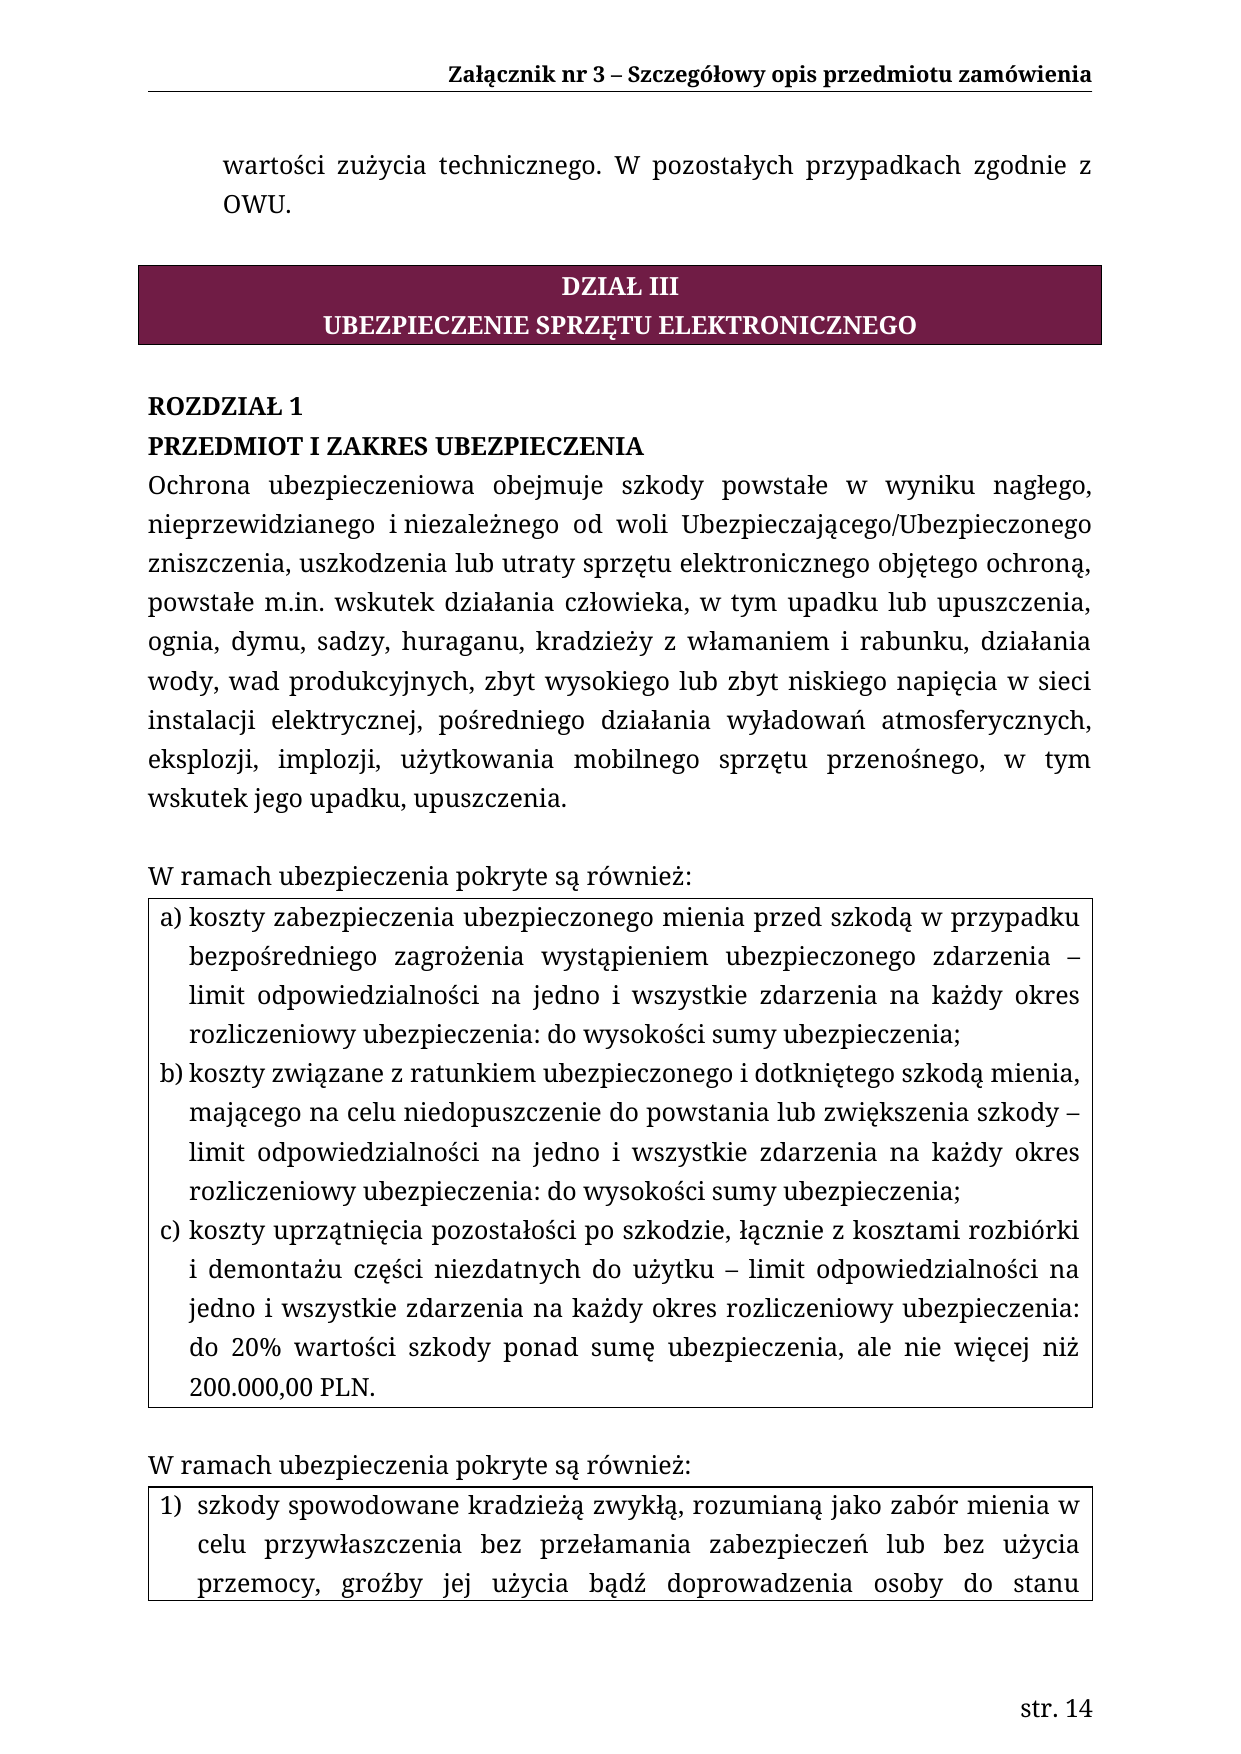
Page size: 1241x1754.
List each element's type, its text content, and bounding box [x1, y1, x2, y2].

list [185, 148, 1092, 221]
text ROZDZIAŁ 1 [148, 389, 1092, 423]
text W ramach ubezpieczenia pokryte są również: [148, 1447, 1092, 1481]
text UBEZPIECZENIE SPRZĘTU ELEKTRONICZNEGO [139, 304, 1101, 344]
text Ochrona ubezpieczeniowa obejmuje szkody powstałe w wyniku nagłego, nieprzewidzianego i niezależnego od woli Ubezpieczającego/Ubezpieczonego zniszczenia, uszkodzenia lub utraty sprzętu elektronicznego objętego ochroną, powstałe m.in. wskutek działania człowieka, w tym upadku lub upuszczenia, ognia, dymu, sadzy, huraganu, kradzieży z włamaniem i rabunku, działania wody, wad produkcyjnych, zbyt wysokiego lub zbyt niskiego napięcia w sieci instalacji elektrycznej, pośredniego działania wyładowań atmosferycznych, eksplozji, implozji, użytkowania mobilnego sprzętu przenośnego, w tym wskutek jego upadku, upuszczenia. [148, 467, 1092, 815]
text PRZEDMIOT I ZAKRES UBEZPIECZENIA [148, 428, 1092, 462]
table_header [149, 1488, 1092, 1600]
text DZIAŁ III [139, 266, 1101, 302]
text W ramach ubezpieczenia pokryte są również: [148, 859, 1092, 893]
table_header koszty zabezpieczenia ubezpieczonego mienia przed szkodą w przypadku bezpośredniego zagrożenia wystąpieniem ubezpieczonego zdarzenia – limit odpowiedzialności na jedno i wszystkie zdarzenia na każdy okres rozliczeniowy ubezpieczenia: do wysokości sumy ubezpieczenia; koszty związane z ratunkiem ubezpieczonego i dotkniętego szkodą mienia, mającego na celu niedopuszczenie do powstania lub zwiększenia szkody – limit odpowiedzialności na jedno i wszystkie zdarzenia na każdy okres rozliczeniowy ubezpieczenia: do wysokości sumy ubezpieczenia; koszty uprzątnięcia pozostałości po szkodzie, łącznie z kosztami rozbiórki i demontażu części niezdatnych do użytku – limit odpowiedzialności na jedno i wszystkie zdarzenia na każdy okres rozliczeniowy ubezpieczenia: do 20% wartości szkody ponad sumę ubezpieczenia, ale nie więcej niż 200.000,00 PLN. [149, 899, 1092, 1407]
